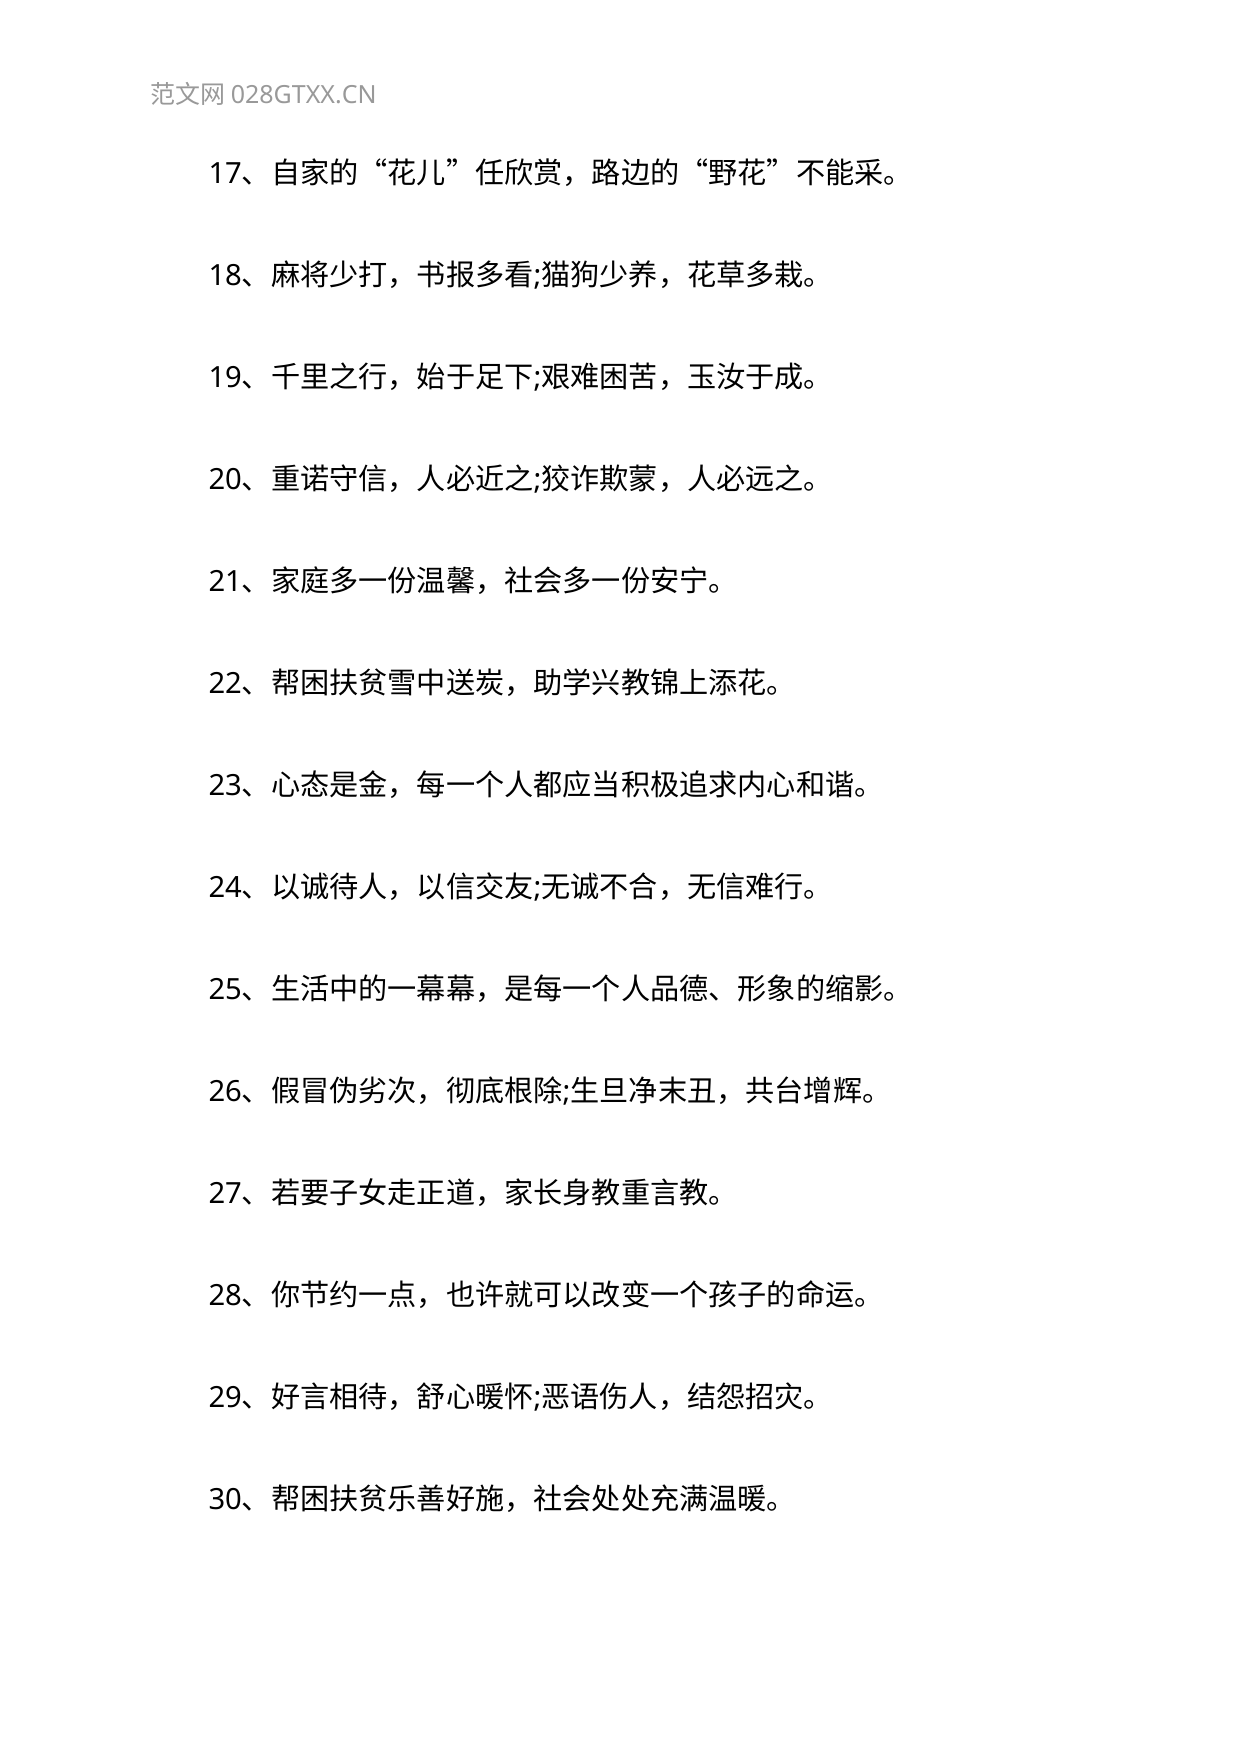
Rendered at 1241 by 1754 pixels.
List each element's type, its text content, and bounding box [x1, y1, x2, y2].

text 20、重诺守信，人必近之;狡诈欺蒙，人必远之。 [150, 456, 1090, 498]
text 21、家庭多一份温馨，社会多一份安宁。 [150, 558, 1090, 600]
text 23、心态是金，每一个人都应当积极追求内心和谐。 [150, 762, 1090, 804]
text 19、千里之行，始于足下;艰难困苦，玉汝于成。 [150, 354, 1090, 396]
text 22、帮困扶贫雪中送炭，助学兴教锦上添花。 [150, 660, 1090, 702]
text 29、好言相待，舒心暖怀;恶语伤人，结怨招灾。 [150, 1374, 1090, 1416]
text 30、帮困扶贫乐善好施，社会处处充满温暖。 [150, 1476, 1090, 1518]
text 17、自家的“花儿”任欣赏，路边的“野花”不能采。 [150, 150, 1090, 192]
text 26、假冒伪劣次，彻底根除;生旦净末丑，共台增辉。 [150, 1068, 1090, 1110]
text 25、生活中的一幕幕，是每一个人品德、形象的缩影。 [150, 966, 1090, 1008]
text 28、你节约一点，也许就可以改变一个孩子的命运。 [150, 1272, 1090, 1314]
text 27、若要子女走正道，家长身教重言教。 [150, 1170, 1090, 1212]
text 18、麻将少打，书报多看;猫狗少养，花草多栽。 [150, 252, 1090, 294]
text 24、以诚待人，以信交友;无诚不合，无信难行。 [150, 864, 1090, 906]
